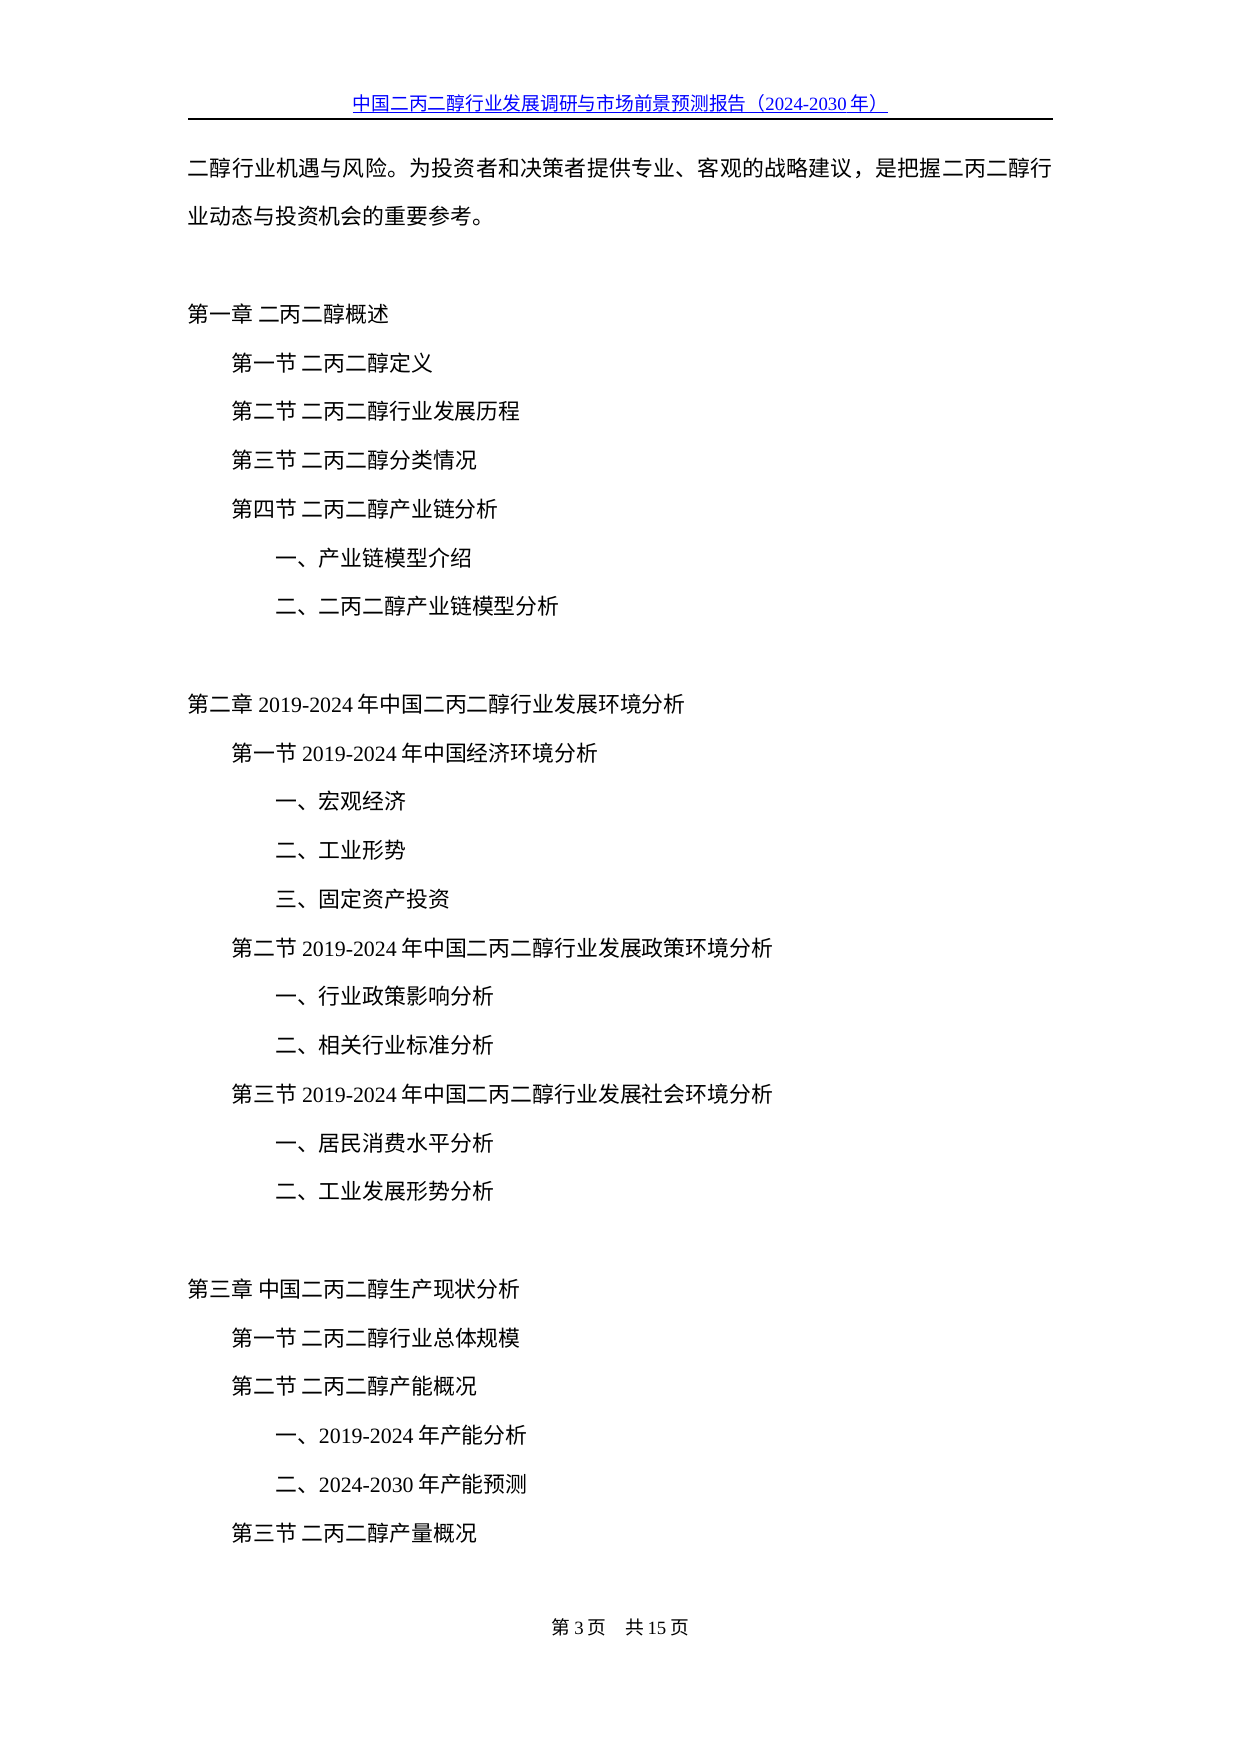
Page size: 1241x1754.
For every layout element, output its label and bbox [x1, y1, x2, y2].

text [187, 150, 1053, 1548]
